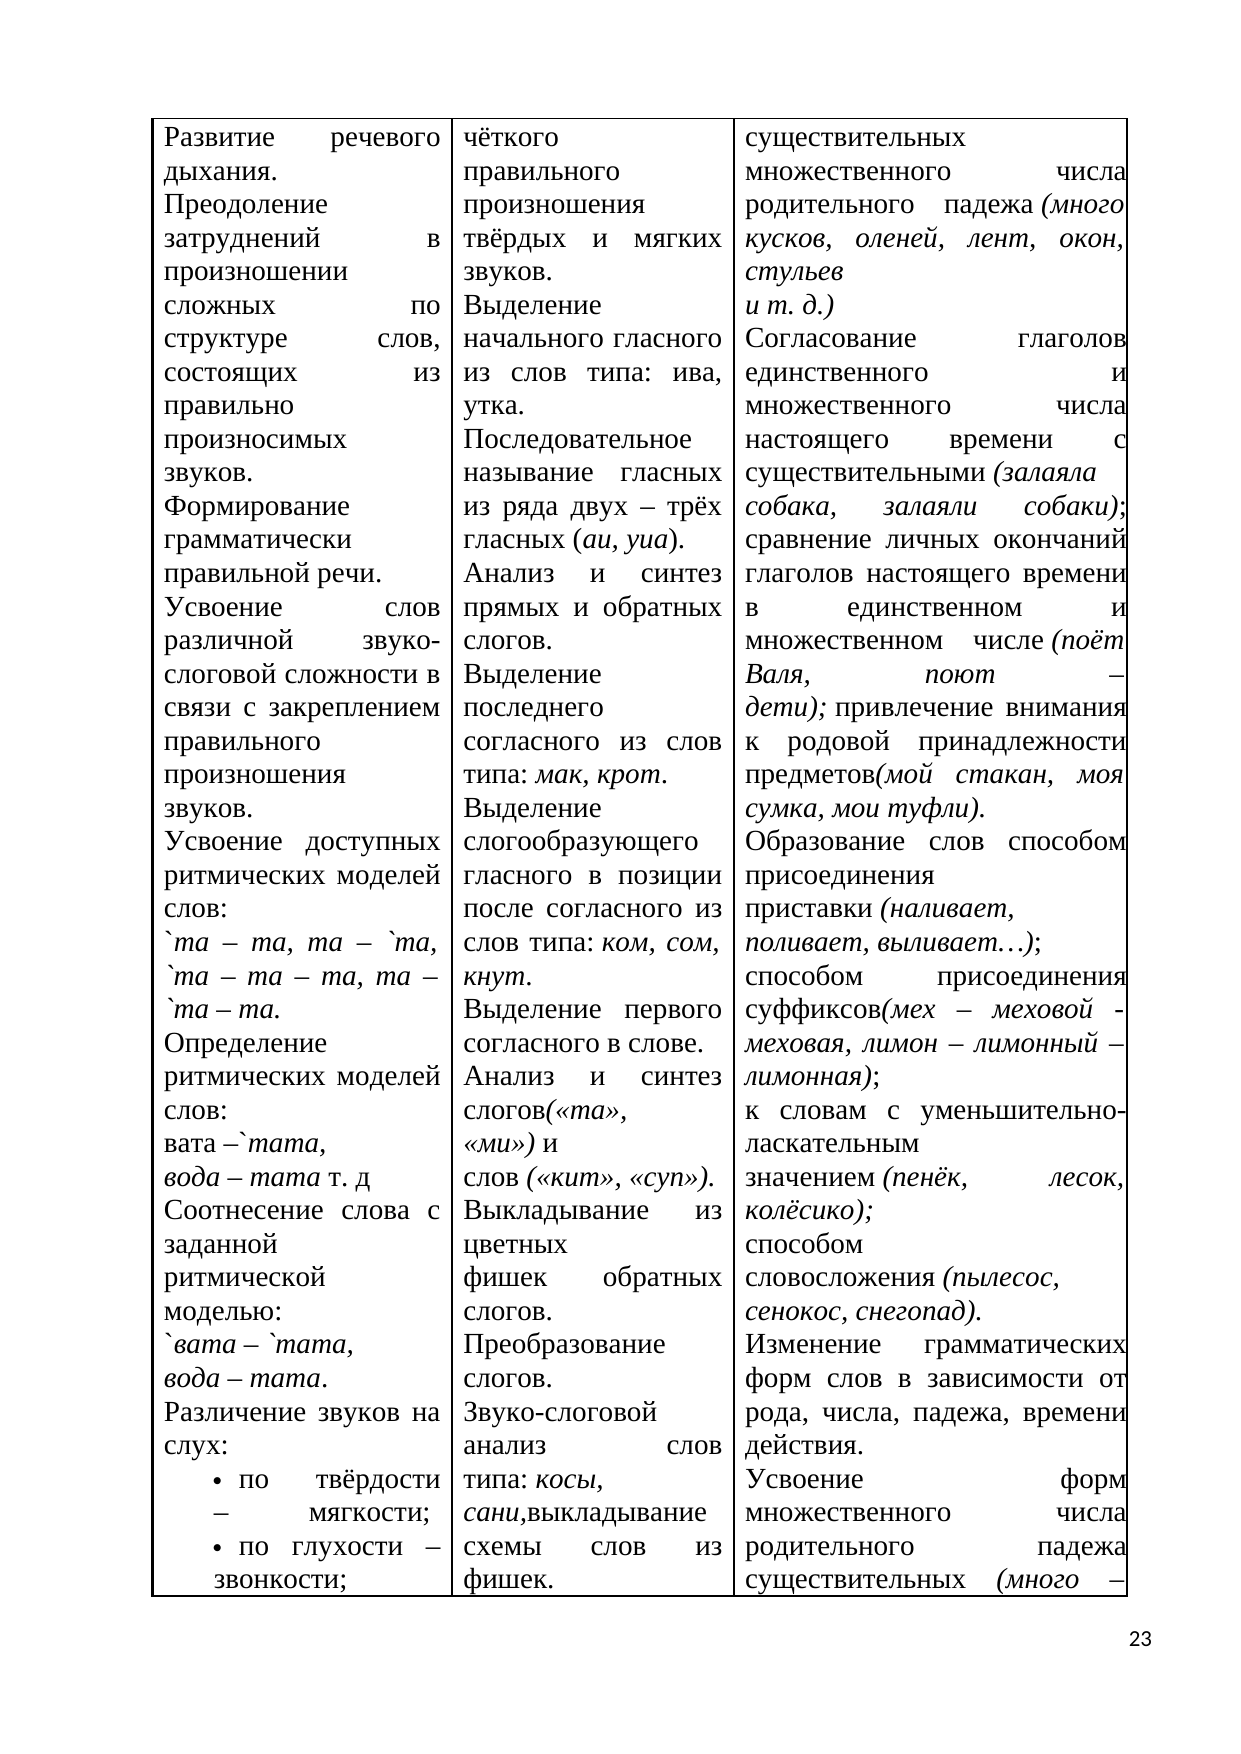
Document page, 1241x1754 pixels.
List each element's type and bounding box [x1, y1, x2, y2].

table_cell [453, 119, 733, 1595]
table_cell [154, 119, 451, 1595]
table_cell [735, 119, 1126, 1595]
